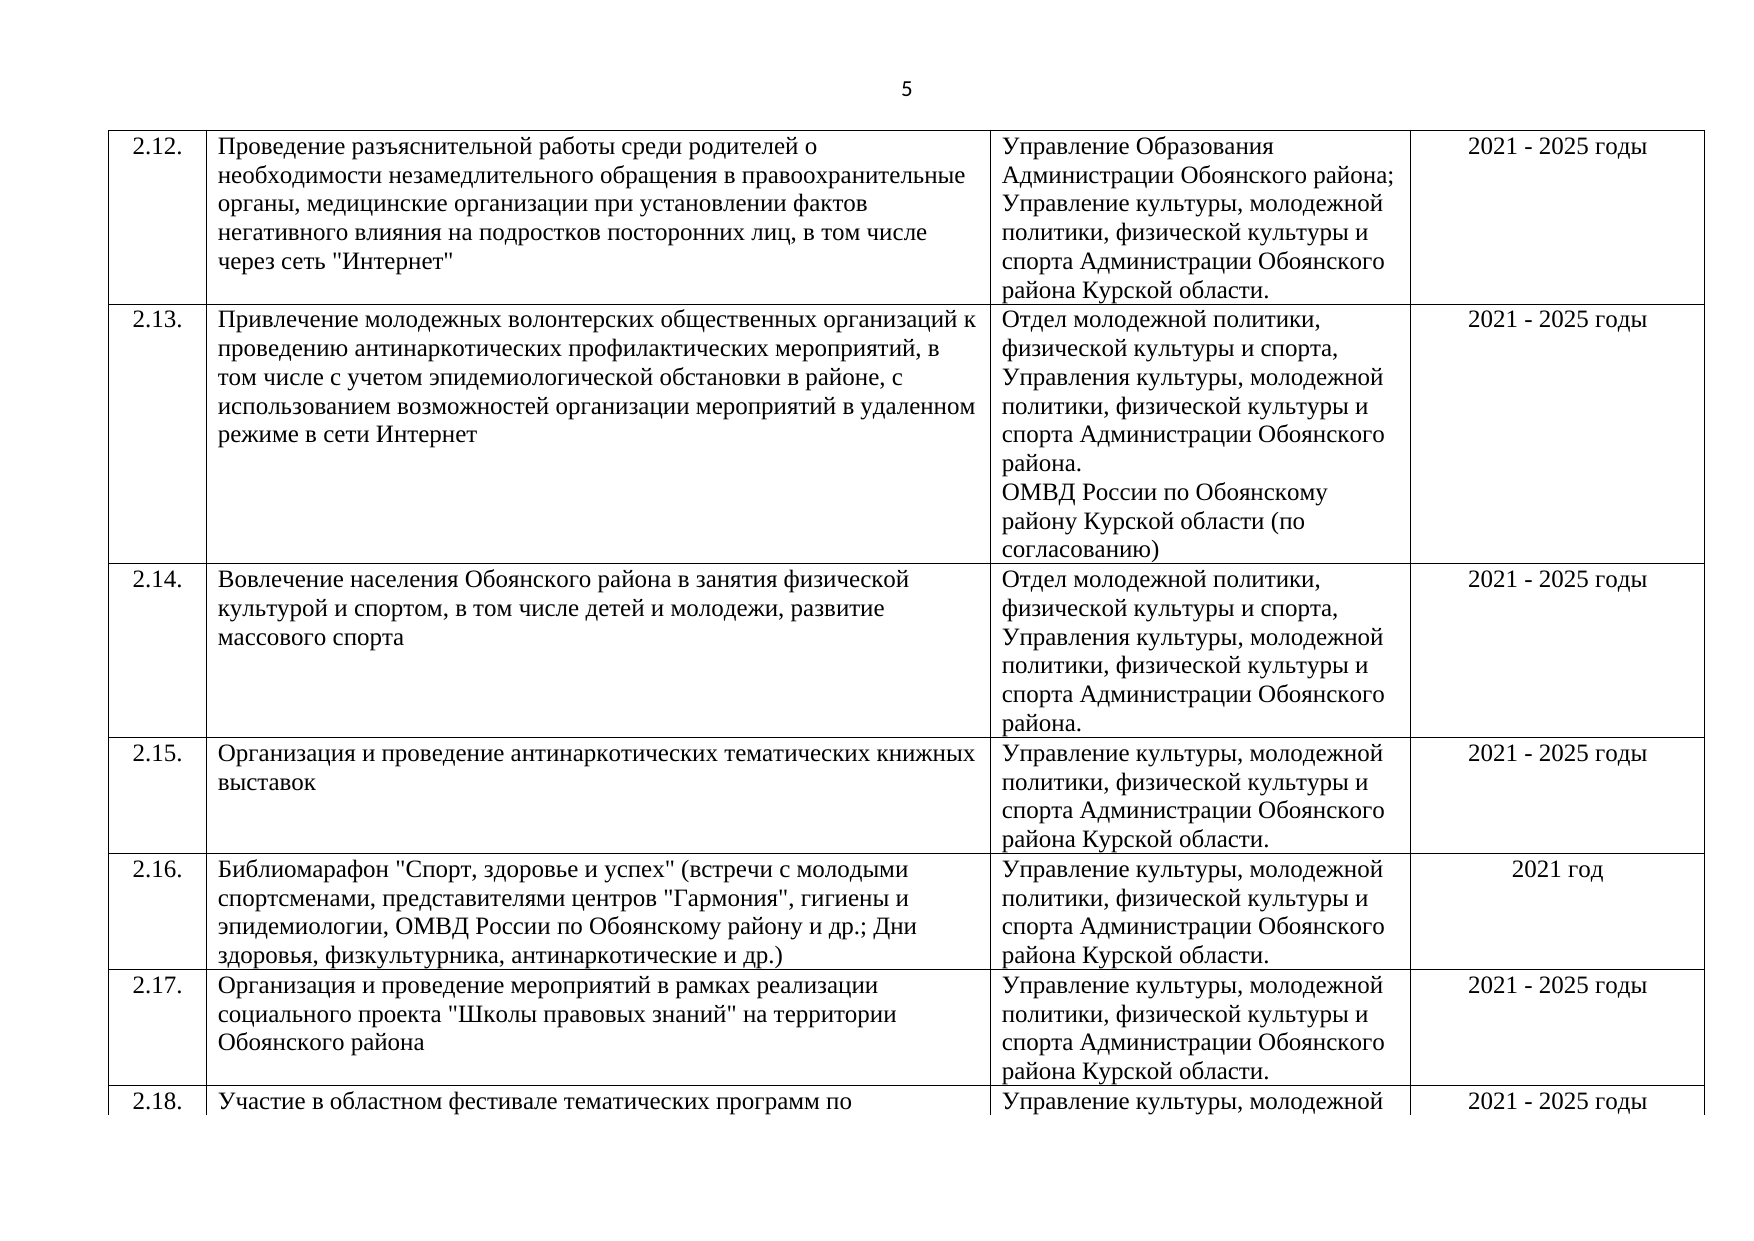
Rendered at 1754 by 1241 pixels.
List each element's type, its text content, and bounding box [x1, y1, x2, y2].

table_cell Отдел молодежной политики, физической культуры и спорта, Управления культуры, молодежной политики, физической культуры и спорта Администрации Обоянского района. ОМВД России по Обоянскому району Курской области (по согласованию) [991, 305, 1410, 563]
table_cell 2021 - 2025 годы [1411, 305, 1704, 563]
table_cell Управление культуры, молодежной политики, физической культуры и спорта Администрации Обоянского района Курской области. [991, 854, 1410, 969]
table_cell 2.14. [109, 564, 206, 737]
table_cell 2.12. [109, 131, 206, 303]
table_cell Управление культуры, молодежной политики, физической культуры и спорта Администрации Обоянского района Курской области. [991, 738, 1410, 853]
table_cell 2021 - 2025 годы [1411, 131, 1704, 303]
table_cell Отдел молодежной политики, физической культуры и спорта, Управления культуры, молодежной политики, физической культуры и спорта Администрации Обоянского района. [991, 564, 1410, 737]
table_cell Библиомарафон "Спорт, здоровье и успех" (встречи с молодыми спортсменами, представителями центров "Гармония", гигиены и эпидемиологии, ОМВД России по Обоянскому району и др.; Дни здоровья, физкультурника, антинаркотические и др.) [207, 854, 990, 969]
table_cell 2021 год [1411, 854, 1704, 969]
table_cell 2.18. [109, 1086, 206, 1115]
table_cell Вовлечение населения Обоянского района в занятия физической культурой и спортом, в том числе детей и молодежи, развитие массового спорта [207, 564, 990, 737]
table_cell Управление Образования Администрации Обоянского района; Управление культуры, молодежной политики, физической культуры и спорта Администрации Обоянского района Курской области. [991, 131, 1410, 303]
table_cell Организация и проведение мероприятий в рамках реализации социального проекта "Школы правовых знаний" на территории Обоянского района [207, 970, 990, 1085]
table_cell 2021 - 2025 годы [1411, 564, 1704, 737]
table_cell 2021 - 2025 годы [1411, 1086, 1704, 1115]
table_cell Привлечение молодежных волонтерских общественных организаций к проведению антинаркотических профилактических мероприятий, в том числе с учетом эпидемиологической обстановки в районе, с использованием возможностей организации мероприятий в удаленном режиме в сети Интернет [207, 305, 990, 563]
table_cell 2.16. [109, 854, 206, 969]
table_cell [207, 1086, 990, 1115]
table_cell 2021 - 2025 годы [1411, 738, 1704, 853]
table_cell 2021 - 2025 годы [1411, 970, 1704, 1085]
table_cell Управление культуры, молодежной политики, физической культуры и спорта Администрации Обоянского района Курской области. [991, 970, 1410, 1085]
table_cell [991, 1086, 1410, 1115]
table_cell 2.13. [109, 305, 206, 563]
table_cell 2.17. [109, 970, 206, 1085]
table_cell Организация и проведение антинаркотических тематических книжных выставок [207, 738, 990, 853]
table_cell 2.15. [109, 738, 206, 853]
table_cell Проведение разъяснительной работы среди родителей о необходимости незамедлительного обращения в правоохранительные органы, медицинские организации при установлении фактов негативного влияния на подростков посторонних лиц, в том числе через сеть "Интернет" [207, 131, 990, 303]
